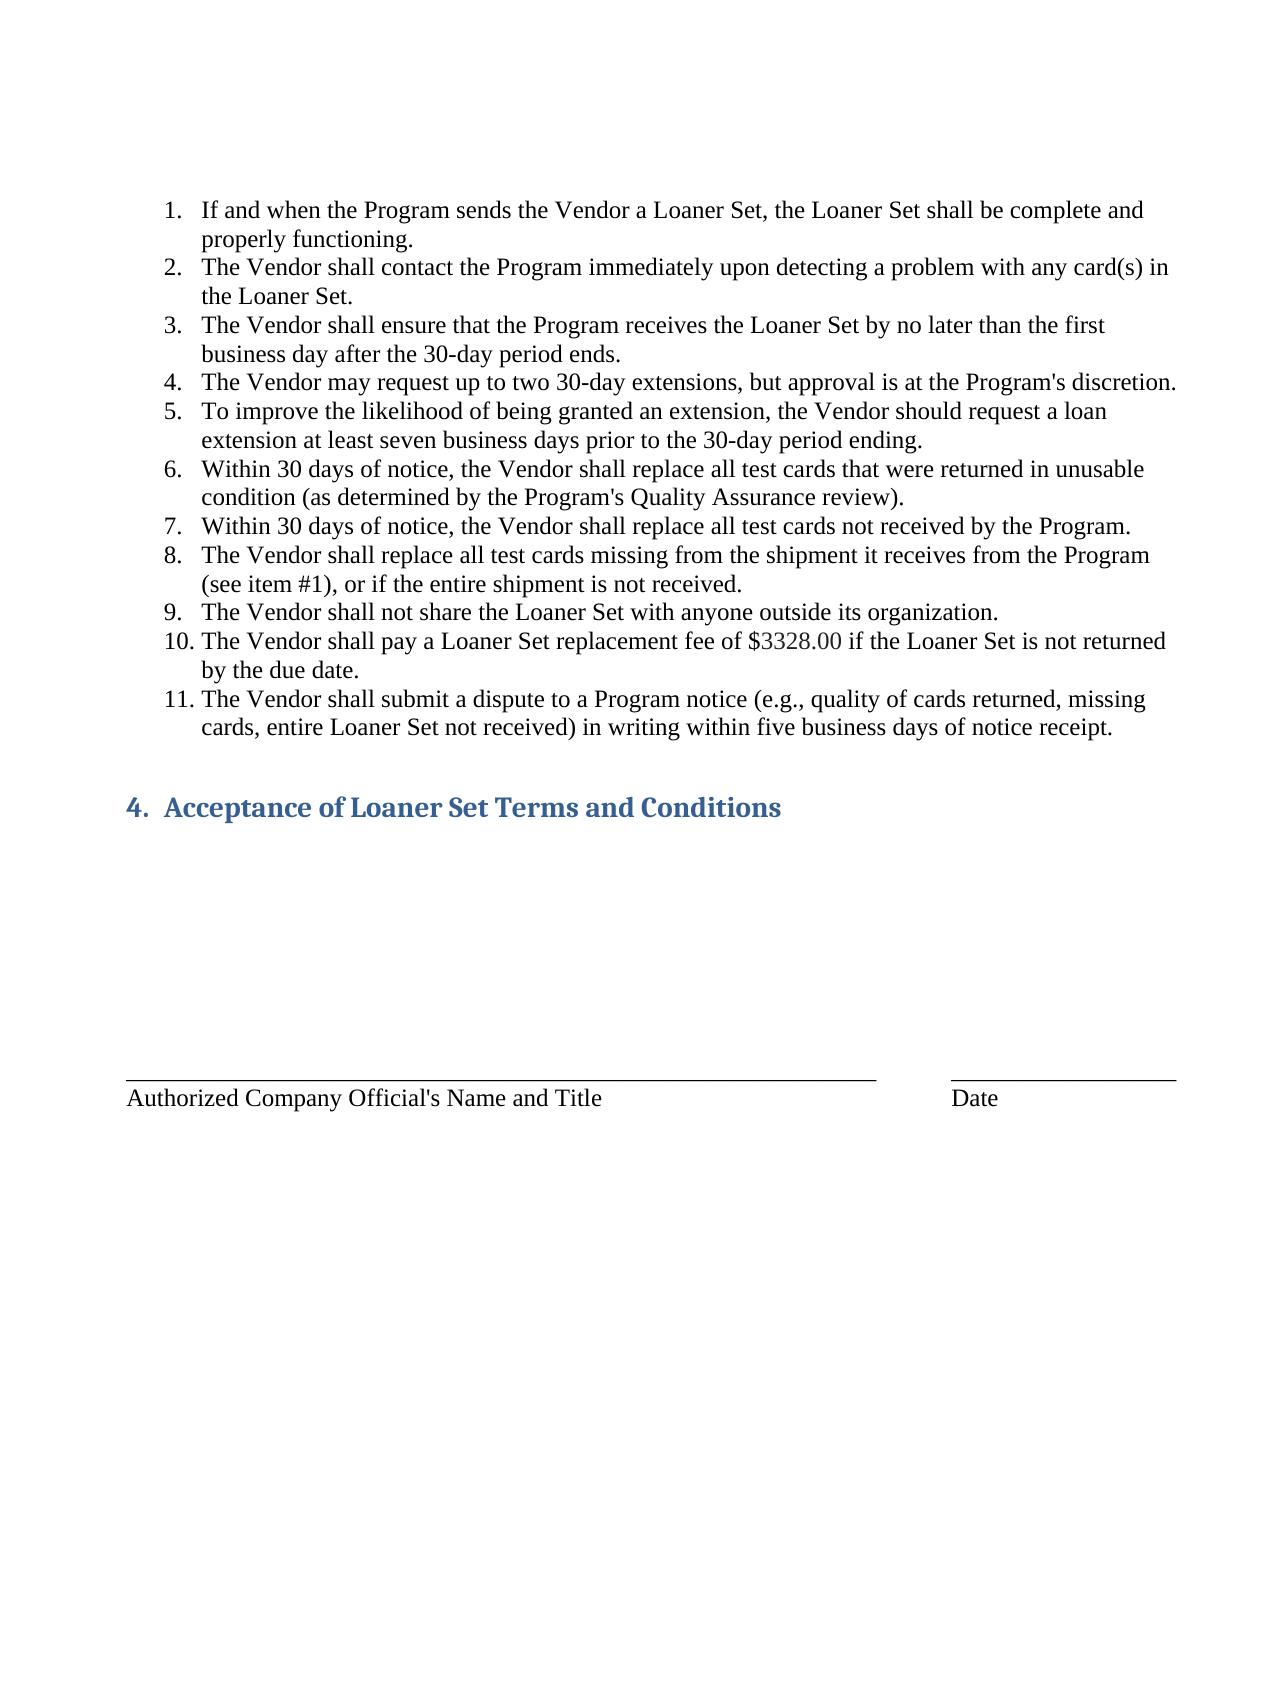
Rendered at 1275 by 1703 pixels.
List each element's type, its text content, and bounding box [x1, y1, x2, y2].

list The Vendor shall ensure that the Program receives the Loaner Set by no later than the first business day after the 30-day period ends. [164, 310, 1185, 367]
subtitle Acceptance of Loaner Set Terms and Conditions [126, 791, 1185, 825]
list Within 30 days of notice, the Vendor shall replace all test cards not received by the Program. [164, 511, 1185, 540]
list The Vendor may request up to two 30-day extensions, but approval is at the Program's discretion. [164, 367, 1185, 396]
list The Vendor shall replace all test cards missing from the shipment it receives from the Program (see item #1), or if the entire shipment is not received. [164, 540, 1185, 597]
list Within 30 days of notice, the Vendor shall replace all test cards that were returned in unusable condition (as determined by the Program's Quality Assurance review). [164, 454, 1185, 511]
text Authorized Company Official's Name and Title Date [126, 1083, 1185, 1112]
list To improve the likelihood of being granted an extension, the Vendor should request a loan extension at least seven business days prior to the 30-day period ending. [164, 396, 1185, 454]
list The Vendor shall not share the Loaner Set with anyone outside its organization. [164, 597, 1185, 626]
text ____________________________________________________________ __________________ [126, 1055, 1185, 1083]
list The Vendor shall pay a Loaner Set replacement fee of $3328.00 if the Loaner Set is not returned by the due date. [164, 626, 1185, 684]
list The Vendor shall contact the Program immediately upon detecting a problem with any card(s) in the Loaner Set. [164, 252, 1185, 310]
list The Vendor shall submit a dispute to a Program notice (e.g., quality of cards returned, missing cards, entire Loaner Set not received) in writing within five business days of notice receipt. [164, 684, 1185, 741]
list If and when the Program sends the Vendor a Loaner Set, the Loaner Set shall be complete and properly functioning. [164, 195, 1185, 252]
